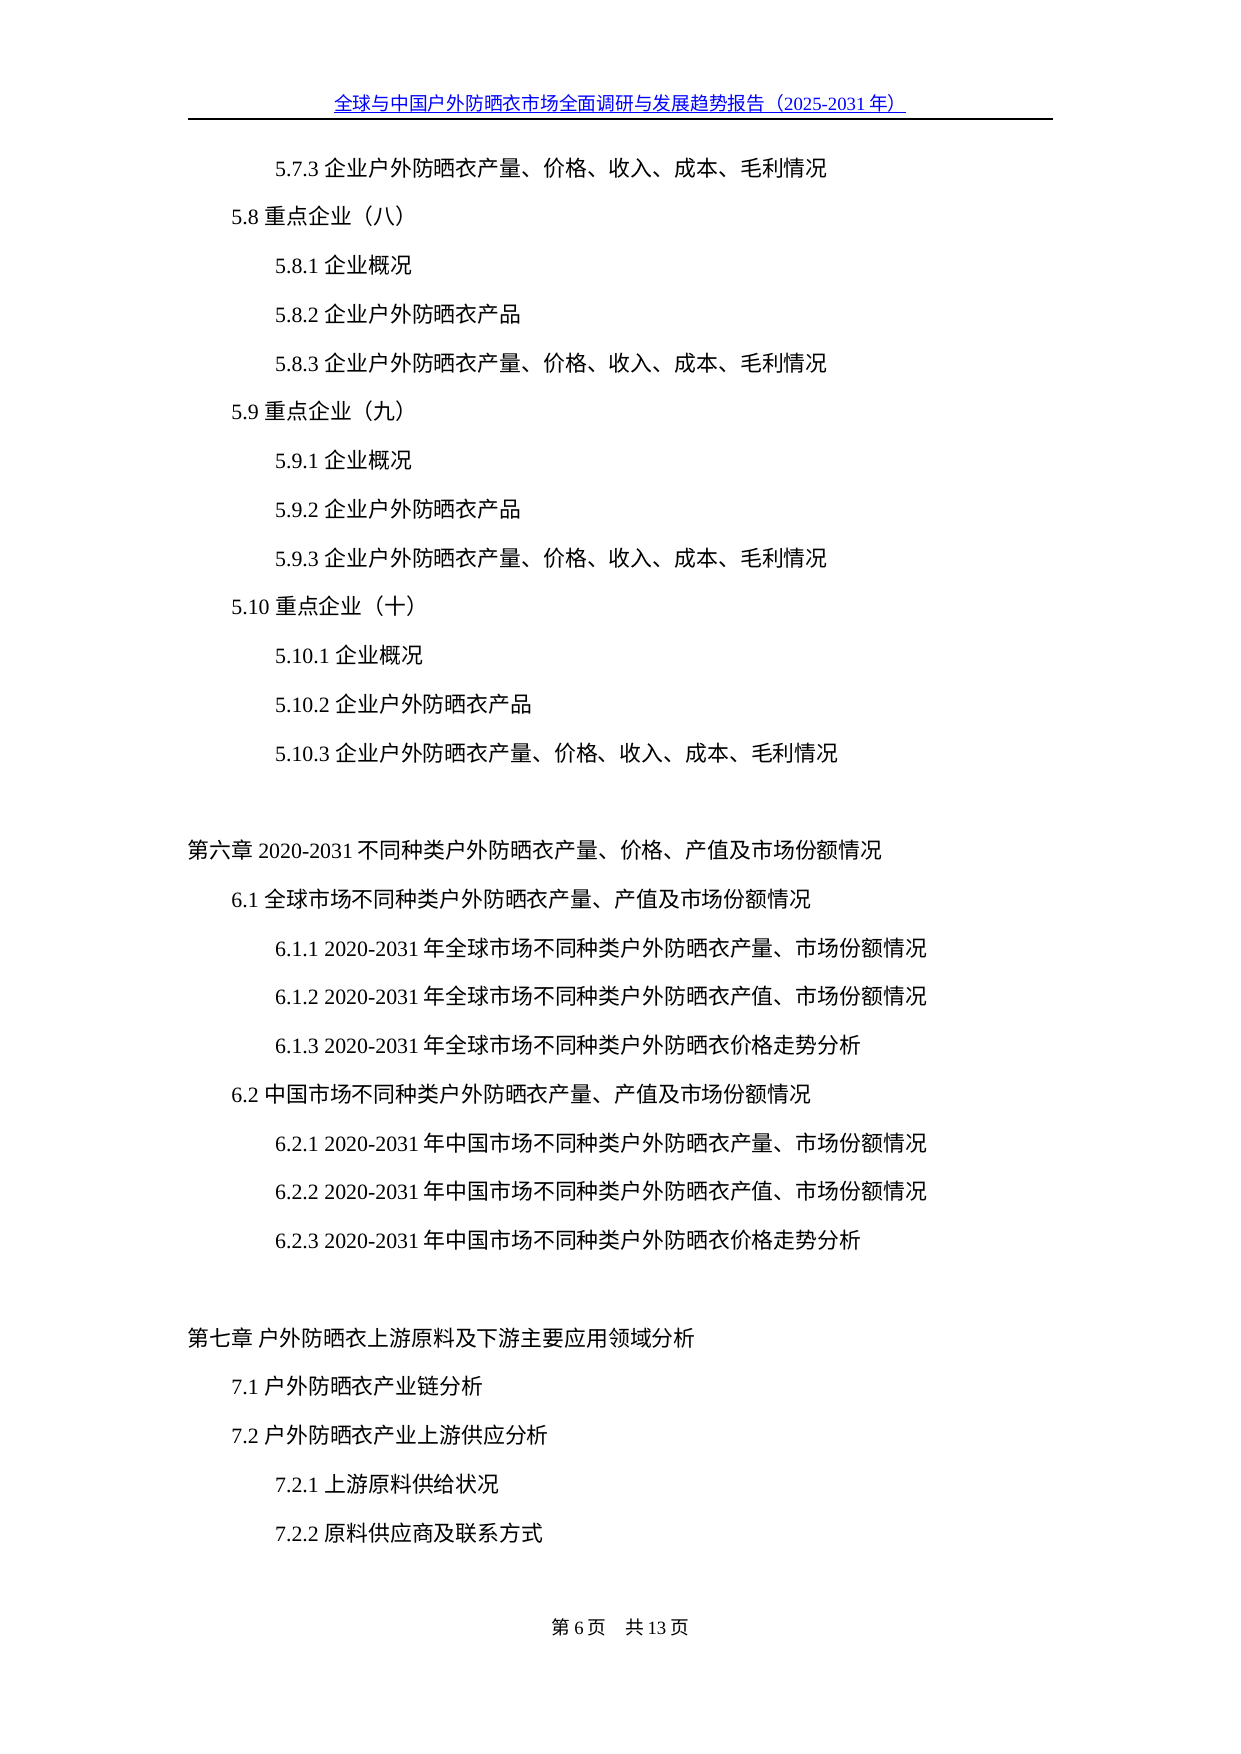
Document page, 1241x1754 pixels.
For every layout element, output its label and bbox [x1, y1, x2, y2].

text [187, 150, 1053, 1548]
